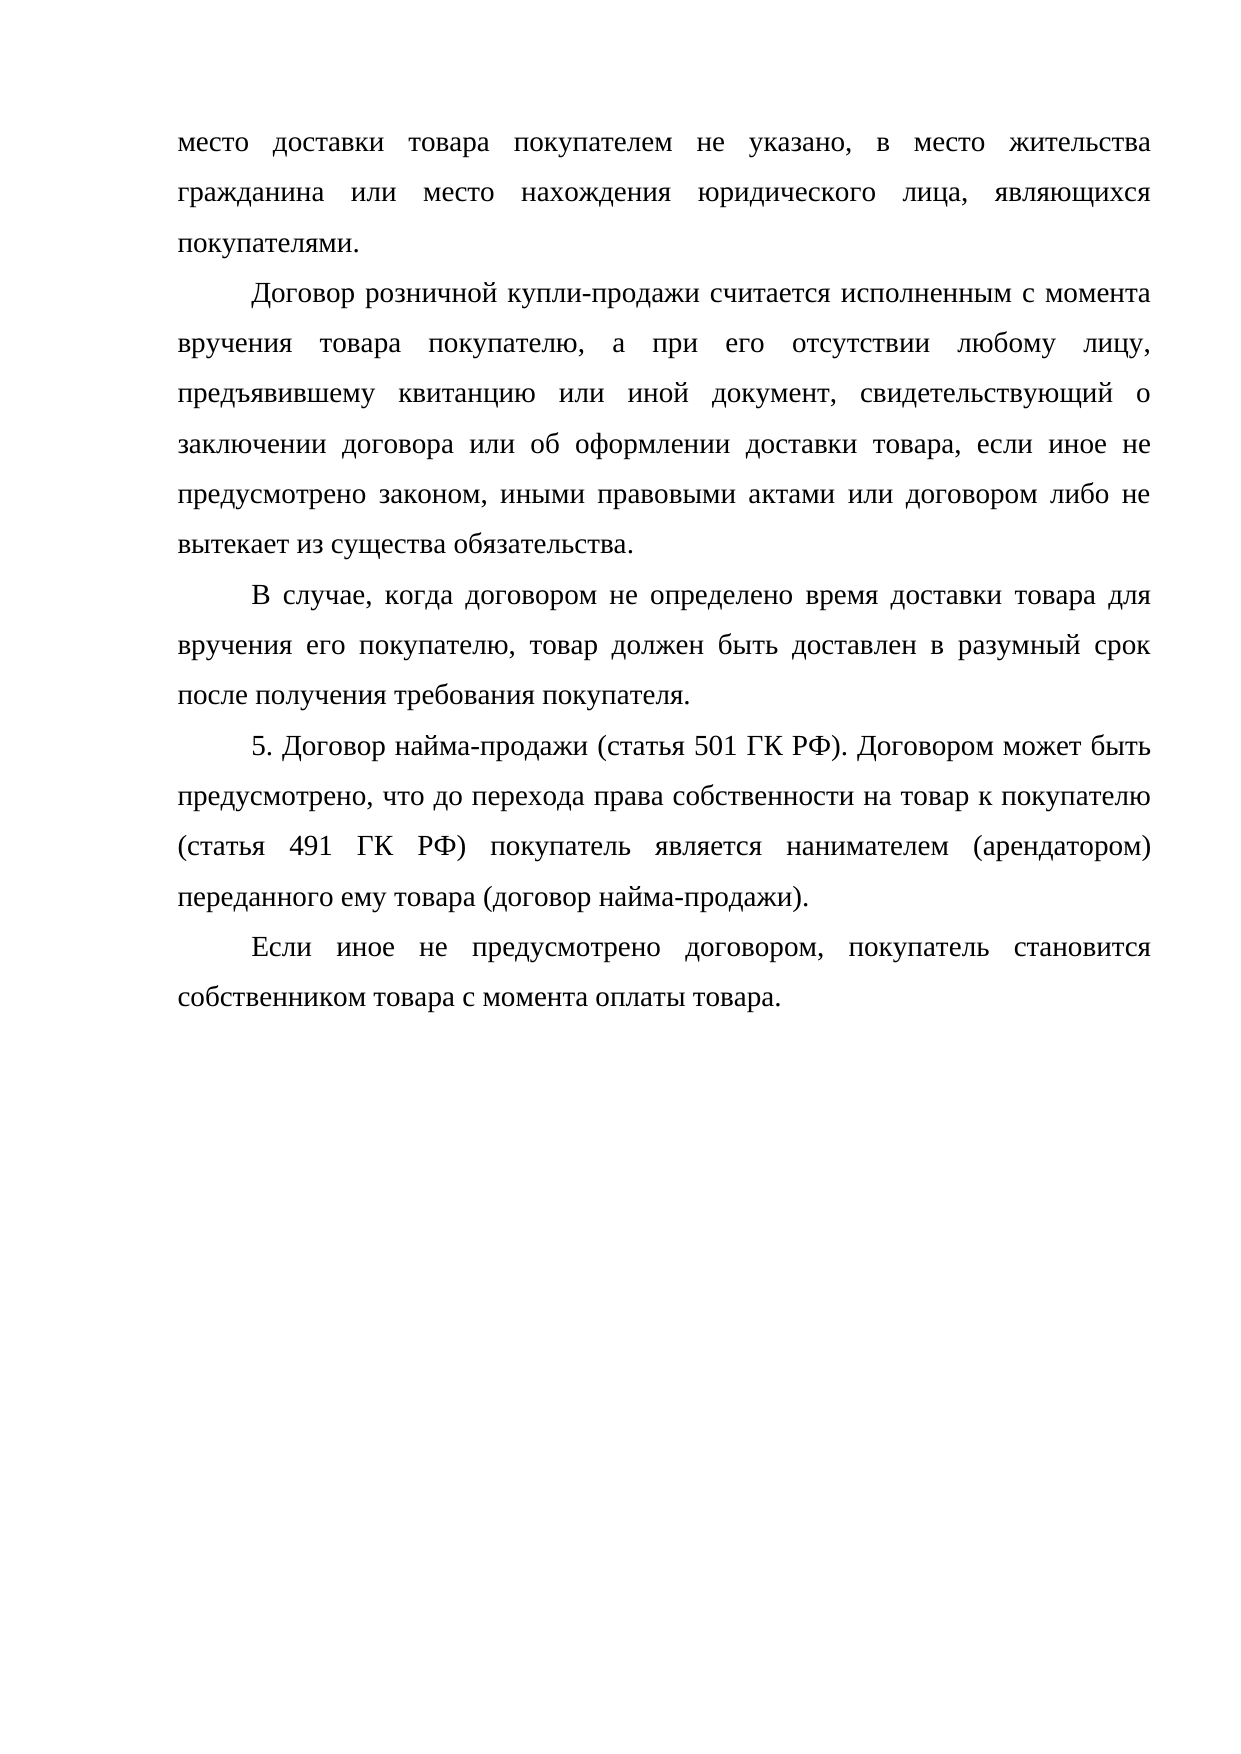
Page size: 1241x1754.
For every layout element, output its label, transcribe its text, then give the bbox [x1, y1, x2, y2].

text 5. Договор найма-продажи (статья 501 ГК РФ). Договором может быть предусмотрено, что до перехода права собственности на товар к покупателю (статья 491 ГК РФ) покупатель является нанимателем (арендатором) переданного ему товара (договор найма-продажи). [177, 728, 1152, 912]
text В случае, когда договором не определено время доставки товара для вручения его покупателю, товар должен быть доставлен в разумный срок после получения требования покупателя. [177, 577, 1152, 711]
text Если иное не предусмотрено договором, покупатель становится собственником товара с момента оплаты товара. [177, 929, 1152, 1013]
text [177, 124, 1152, 258]
text Договор розничной купли-продажи считается исполненным с момента вручения товара покупателю, а при его отсутствии любому лицу, предъявившему квитанцию или иной документ, свидетельствующий о заключении договора или об оформлении доставки товара, если иное не предусмотрено законом, иными правовыми актами или договором либо не вытекает из существа обязательства. [177, 275, 1152, 560]
